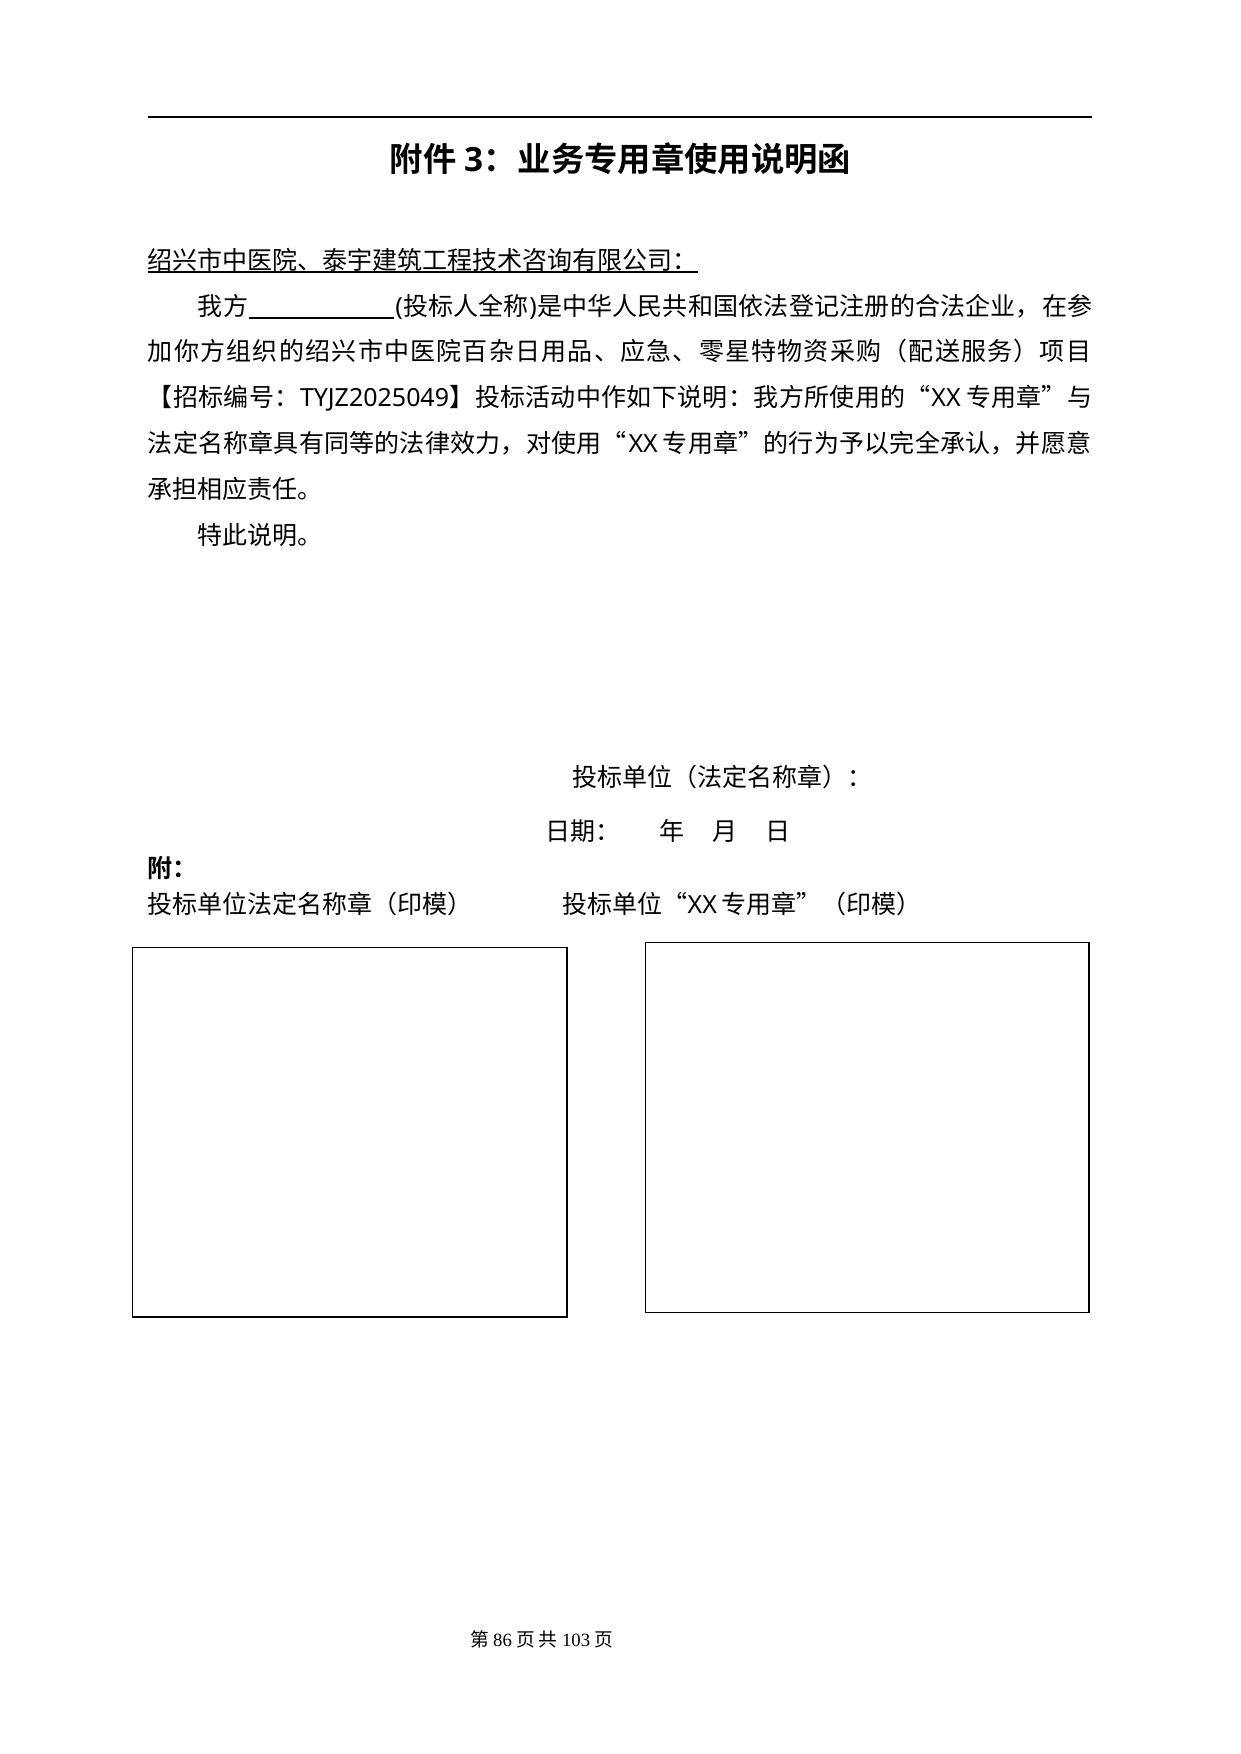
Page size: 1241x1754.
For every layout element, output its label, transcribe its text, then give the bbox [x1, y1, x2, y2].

text 日期： 年 月 日 [148, 812, 942, 848]
text 绍兴市中医院、泰宇建筑工程技术咨询有限公司： [148, 232, 1092, 278]
text 特此说明。 [148, 507, 1092, 553]
text 附： [148, 848, 1092, 884]
text 投标单位（法定名称章）： [148, 757, 1042, 794]
text 投标单位法定名称章（印模） 投标单位“XX专用章”（印模） [148, 884, 1092, 921]
text 附件3：业务专用章使用说明函 [148, 133, 1092, 181]
text 我方 (投标人全称)是中华人民共和国依法登记注册的合法企业，在参加你方组织的绍兴市中医院百杂日用品、应急、零星特物资采购（配送服务）项目【招标编号：TYJZ2025049】投标活动中作如下说明：我方所使用的“XX专用章”与法定名称章具有同等的法律效力，对使用“XX专用章”的行为予以完全承认，并愿意承担相应责任。 [148, 278, 1092, 507]
